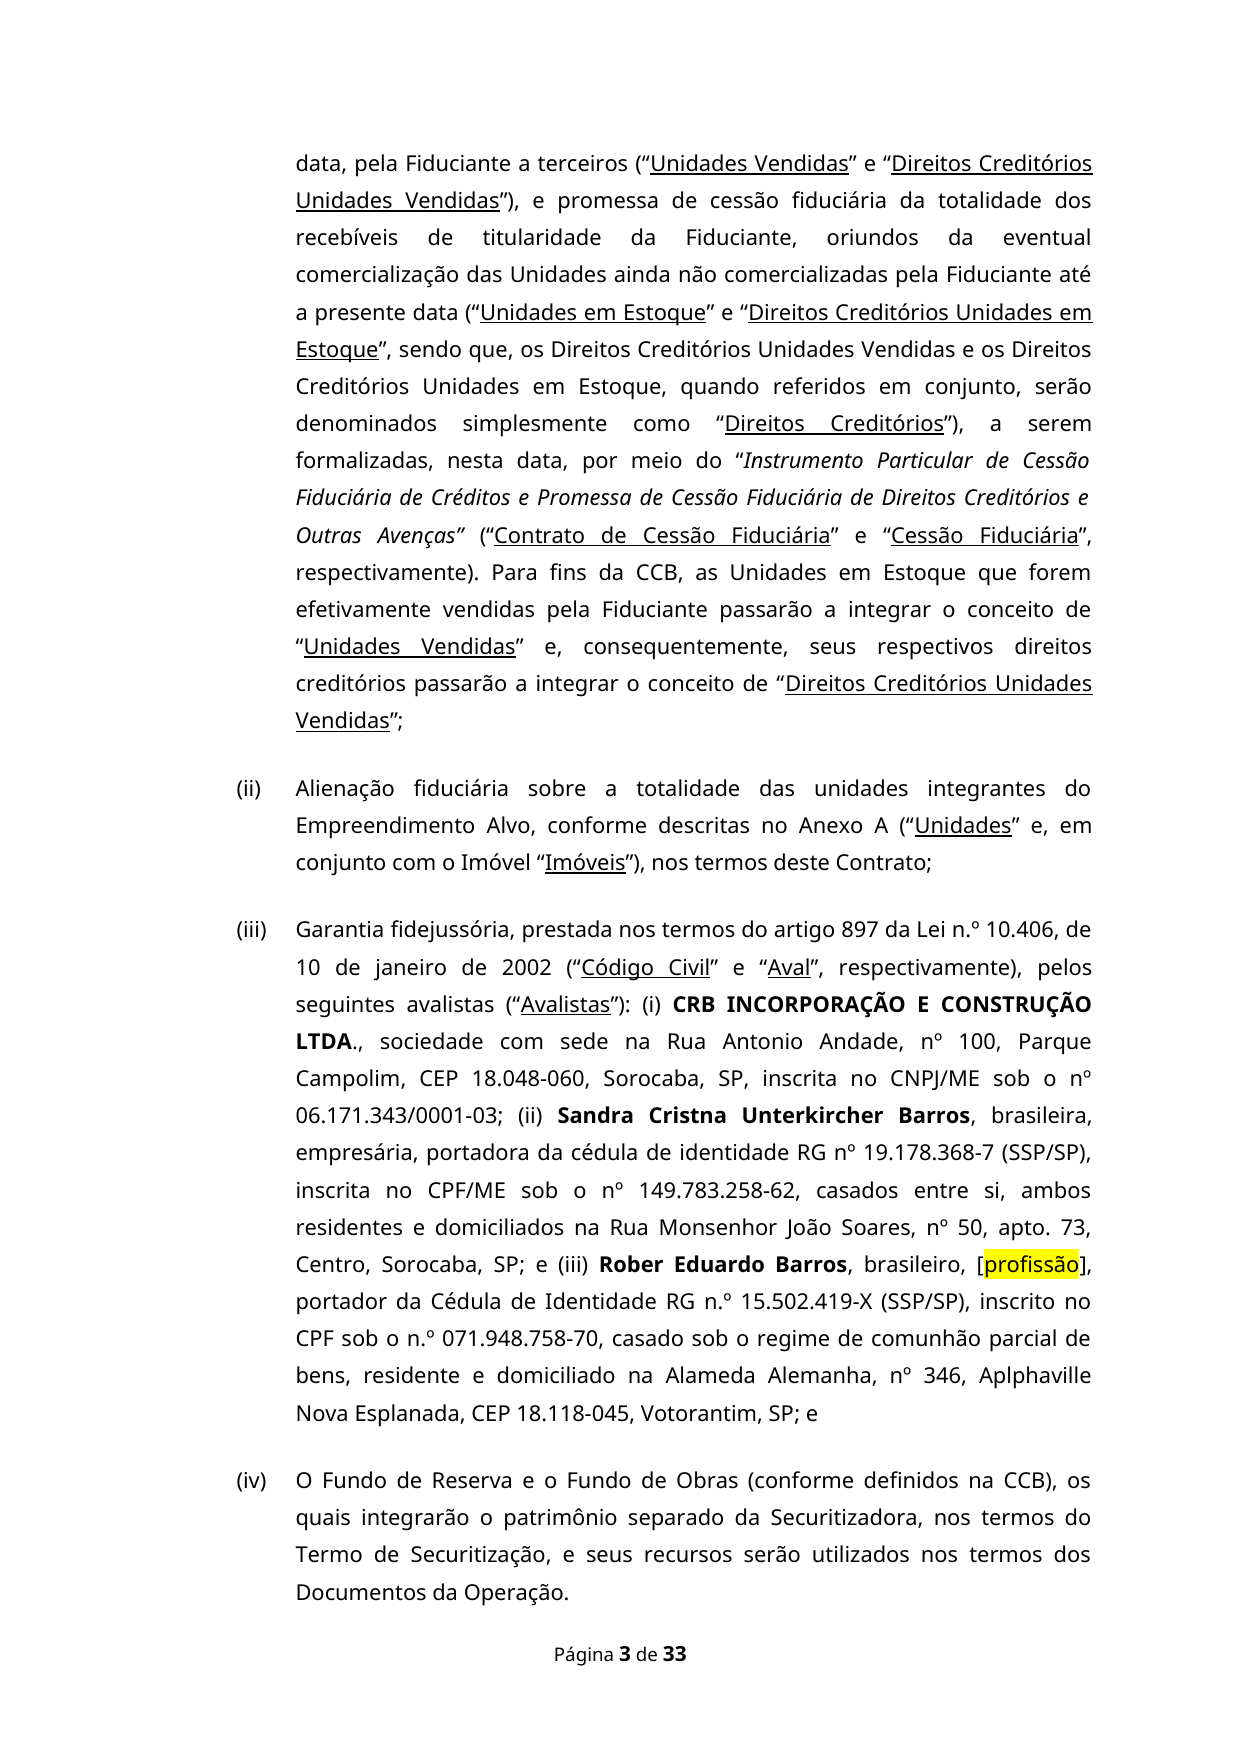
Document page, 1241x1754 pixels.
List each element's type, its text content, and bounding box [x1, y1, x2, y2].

list Garantia fidejussória, prestada nos termos do artigo 897 da Lei n.º 10.406, de 10 de janeiro de 2002 (“Código Civil” e “Aval”, respectivamente), pelos seguintes avalistas (“Avalistas”): (i) CRB INCORPORAÇÃO E CONSTRUÇÃO LTDA., sociedade com sede na Rua Antonio Andade, nº 100, Parque Campolim, CEP 18.048-060, Sorocaba, SP, inscrita no CNPJ/ME sob o nº 06.171.343/0001-03; (ii) Sandra Cristna Unterkircher Barros, brasileira, empresária, portadora da cédula de identidade RG nº 19.178.368-7 (SSP/SP), inscrita no CPF/ME sob o nº 149.783.258-62, casados entre si, ambos residentes e domiciliados na Rua Monsenhor João Soares, nº 50, apto. 73, Centro, Sorocaba, SP; e (iii) Rober Eduardo Barros, brasileiro, [profissão], portador da Cédula de Identidade RG n.º 15.502.419-X (SSP/SP), inscrito no CPF sob o n.º 071.948.758-70, casado sob o regime de comunhão parcial de bens, residente e domiciliado na Alameda Alemanha, nº 346, Aplphaville Nova Esplanada, CEP 18.118-045, Votorantim, SP; e [236, 914, 1092, 1427]
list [236, 148, 1092, 735]
list Alienação fiduciária sobre a totalidade das unidades integrantes do Empreendimento Alvo, conforme descritas no Anexo A (“Unidades” e, em conjunto com o Imóvel “Imóveis”), nos termos deste Contrato; [236, 773, 1092, 877]
list O Fundo de Reserva e o Fundo de Obras (conforme definidos na CCB), os quais integrarão o patrimônio separado da Securitizadora, nos termos do Termo de Securitização, e seus recursos serão utilizados nos termos dos Documentos da Operação. [236, 1465, 1092, 1606]
